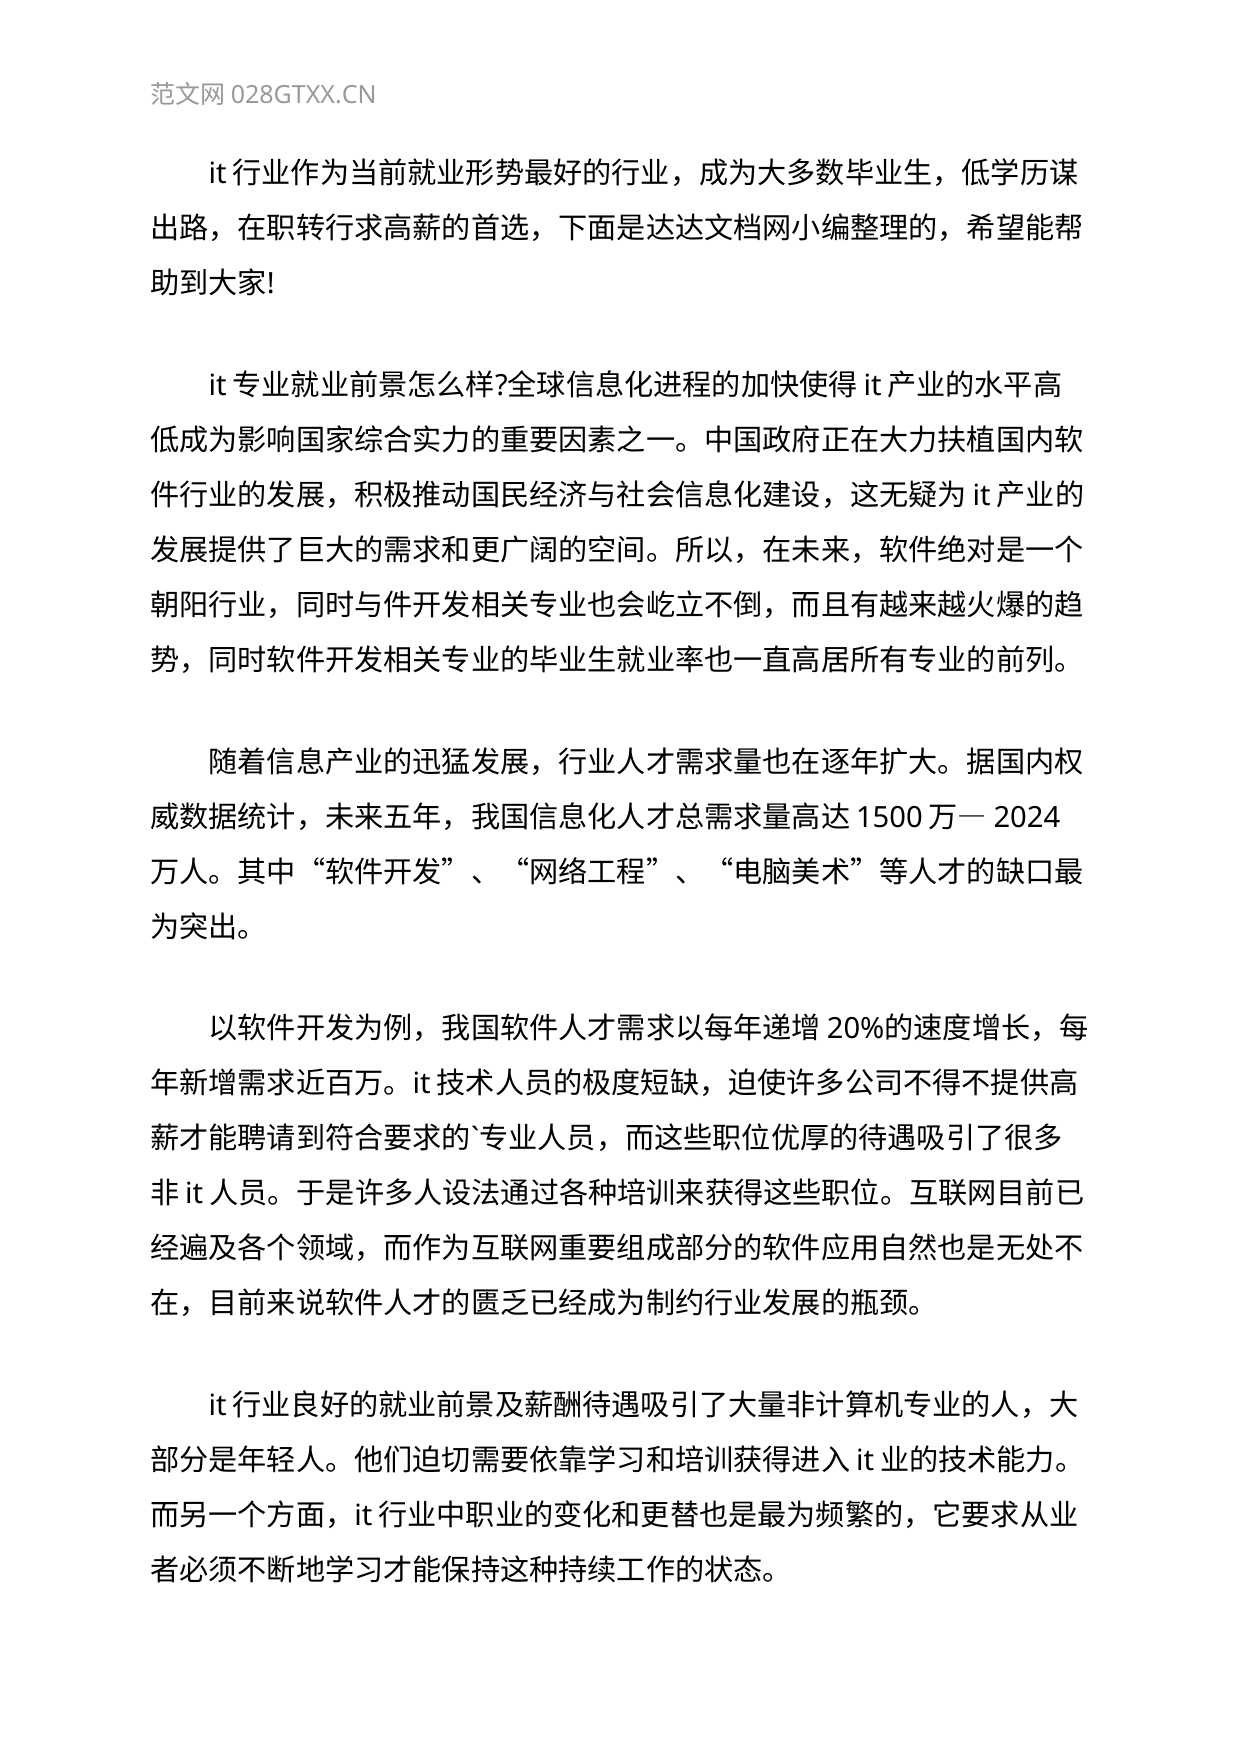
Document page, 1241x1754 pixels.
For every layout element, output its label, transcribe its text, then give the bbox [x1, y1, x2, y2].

text it专业就业前景怎么样?全球信息化进程的加快使得it产业的水平高低成为影响国家综合实力的重要因素之一。中国政府正在大力扶植国内软件行业的发展，积极推动国民经济与社会信息化建设，这无疑为it产业的发展提供了巨大的需求和更广阔的空间。所以，在未来，软件绝对是一个朝阳行业，同时与件开发相关专业也会屹立不倒，而且有越来越火爆的趋势，同时软件开发相关专业的毕业生就业率也一直高居所有专业的前列。 [150, 362, 1090, 679]
text it行业作为当前就业形势最好的行业，成为大多数毕业生，低学历谋出路，在职转行求高薪的首选，下面是达达文档网小编整理的，希望能帮助到大家! [150, 150, 1090, 302]
text 以软件开发为例，我国软件人才需求以每年递增20%的速度增长，每年新增需求近百万。it技术人员的极度短缺，迫使许多公司不得不提供高薪才能聘请到符合要求的`专业人员，而这些职位优厚的待遇吸引了很多非it人员。于是许多人设法通过各种培训来获得这些职位。互联网目前已经遍及各个领域，而作为互联网重要组成部分的软件应用自然也是无处不在，目前来说软件人才的匮乏已经成为制约行业发展的瓶颈。 [150, 1005, 1090, 1322]
text 随着信息产业的迅猛发展，行业人才需求量也在逐年扩大。据国内权威数据统计，未来五年，我国信息化人才总需求量高达1500万— 2024万人。其中“软件开发”、“网络工程”、“电脑美术”等人才的缺口最为突出。 [150, 738, 1090, 945]
text it行业良好的就业前景及薪酬待遇吸引了大量非计算机专业的人，大部分是年轻人。他们迫切需要依靠学习和培训获得进入it业的技术能力。而另一个方面，it行业中职业的变化和更替也是最为频繁的，它要求从业者必须不断地学习才能保持这种持续工作的状态。 [150, 1382, 1090, 1589]
